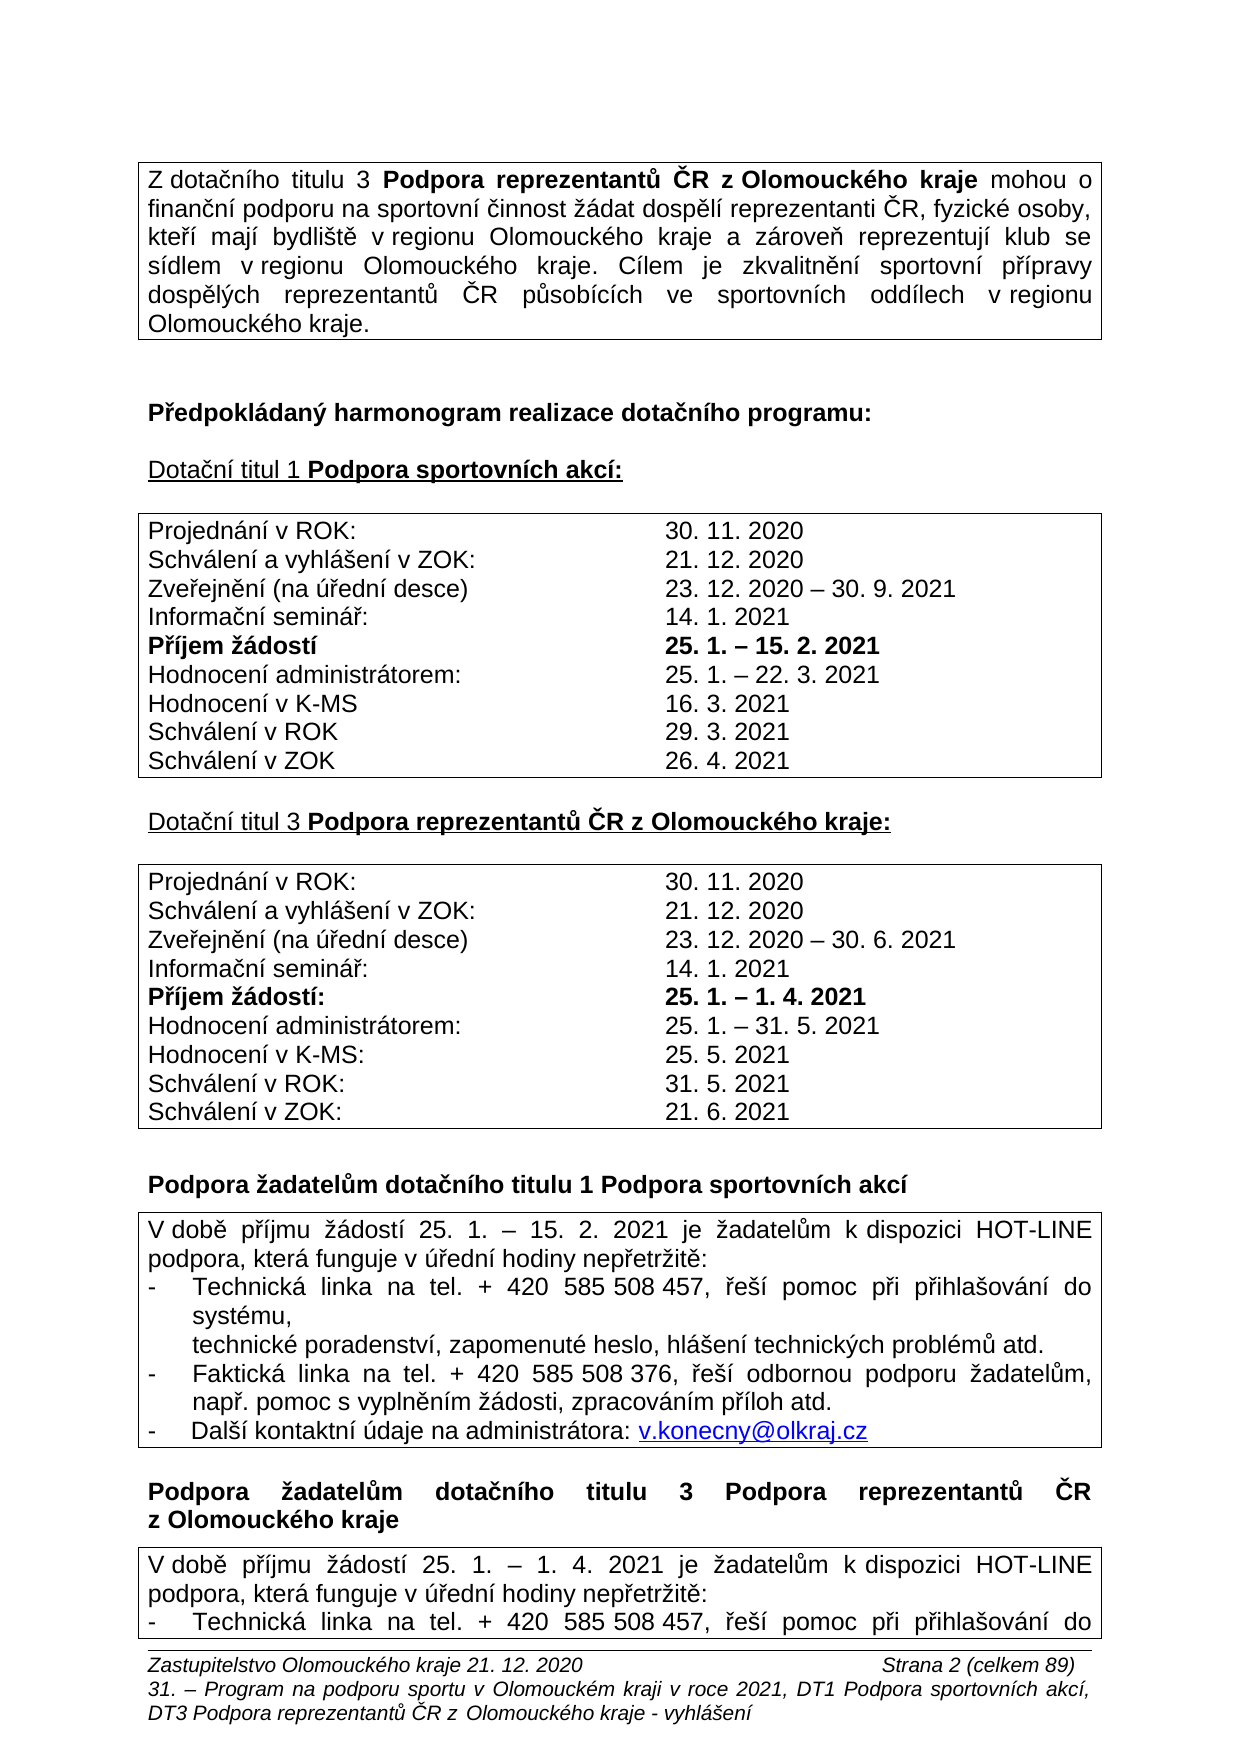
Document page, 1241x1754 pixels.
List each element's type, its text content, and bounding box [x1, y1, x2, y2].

text - Technická linka na tel. + 420 585 508 457, řeší pomoc při přihlašování do systému, [148, 1272, 1092, 1330]
text Schválení v ROK: 31. 5. 2021 [148, 1068, 1092, 1094]
text Projednání v ROK: 30. 11. 2020 [139, 514, 1101, 545]
text Informační seminář: 14. 1. 2021 [148, 602, 1092, 631]
text V době příjmu žádostí 25. 1. – 15. 2. 2021 je žadatelům k dispozici HOT-LINE podpora, která funguje v úřední hodiny nepřetržitě: [139, 1213, 1101, 1272]
text Z dotačního titulu 3 Podpora reprezentantů ČR z Olomouckého kraje mohou o finanční podporu na sportovní činnost žádat dospělí reprezentanti ČR, fyzické osoby, kteří mají bydliště v regionu Olomouckého kraje a zároveň reprezentují klub se sídlem v regionu Olomouckého kraje. Cílem je zkvalitnění sportovní přípravy dospělých reprezentantů ČR působících ve sportovních oddílech v regionu Olomouckého kraje. [139, 163, 1101, 339]
text Podpora žadatelům dotačního titulu 3 Podpora reprezentantů ČR z Olomouckého kraje [148, 1477, 1092, 1534]
text - Další kontaktní údaje na administrátora: v.konecny@olkraj.cz [139, 1413, 1101, 1447]
text Dotační titul 1 Podpora sportovních akcí: [148, 455, 1092, 484]
text Dotační titul 3 Podpora reprezentantů ČR z Olomouckého kraje: [148, 807, 1092, 835]
text Schválení v ZOK: 21. 6. 2021 [139, 1094, 1101, 1128]
text Schválení a vyhlášení v ZOK: 21. 12. 2020 [148, 545, 1092, 573]
text Podpora žadatelům dotačního titulu 1 Podpora sportovních akcí [148, 1170, 1092, 1199]
text Hodnocení administrátorem: 25. 1. – 31. 5. 2021 [148, 1011, 1092, 1040]
text Příjem žádostí 25. 1. – 15. 2. 2021 [148, 631, 1092, 660]
text Schválení v ROK 29. 3. 2021 [148, 717, 1092, 743]
text Projednání v ROK: 30. 11. 2020 [139, 865, 1101, 896]
text Předpokládaný harmonogram realizace dotačního programu: [148, 398, 1092, 427]
text Příjem žádostí: 25. 1. – 1. 4. 2021 [148, 982, 1092, 1011]
text Hodnocení v K-MS 16. 3. 2021 [148, 688, 1092, 717]
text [139, 1604, 1101, 1638]
text Zveřejnění (na úřední desce) 23. 12. 2020 – 30. 6. 2021 [148, 925, 1092, 953]
text Schválení a vyhlášení v ZOK: 21. 12. 2020 [148, 896, 1092, 925]
text V době příjmu žádostí 25. 1. – 1. 4. 2021 je žadatelům k dispozici HOT-LINE podpora, která funguje v úřední hodiny nepřetržitě: [139, 1548, 1101, 1604]
text Zveřejnění (na úřední desce) 23. 12. 2020 – 30. 9. 2021 [148, 573, 1092, 602]
text - Faktická linka na tel. + 420 585 508 376, řeší odbornou podporu žadatelům, např. pomoc s vyplněním žádosti, zpracováním příloh atd. [148, 1358, 1092, 1413]
text Schválení v ZOK 26. 4. 2021 [139, 743, 1101, 777]
text Hodnocení administrátorem: 25. 1. – 22. 3. 2021 [148, 660, 1092, 688]
text Informační seminář: 14. 1. 2021 [148, 953, 1092, 982]
text Hodnocení v K-MS: 25. 5. 2021 [148, 1040, 1092, 1068]
text technické poradenství, zapomenuté heslo, hlášení technických problémů atd. [148, 1330, 1092, 1358]
